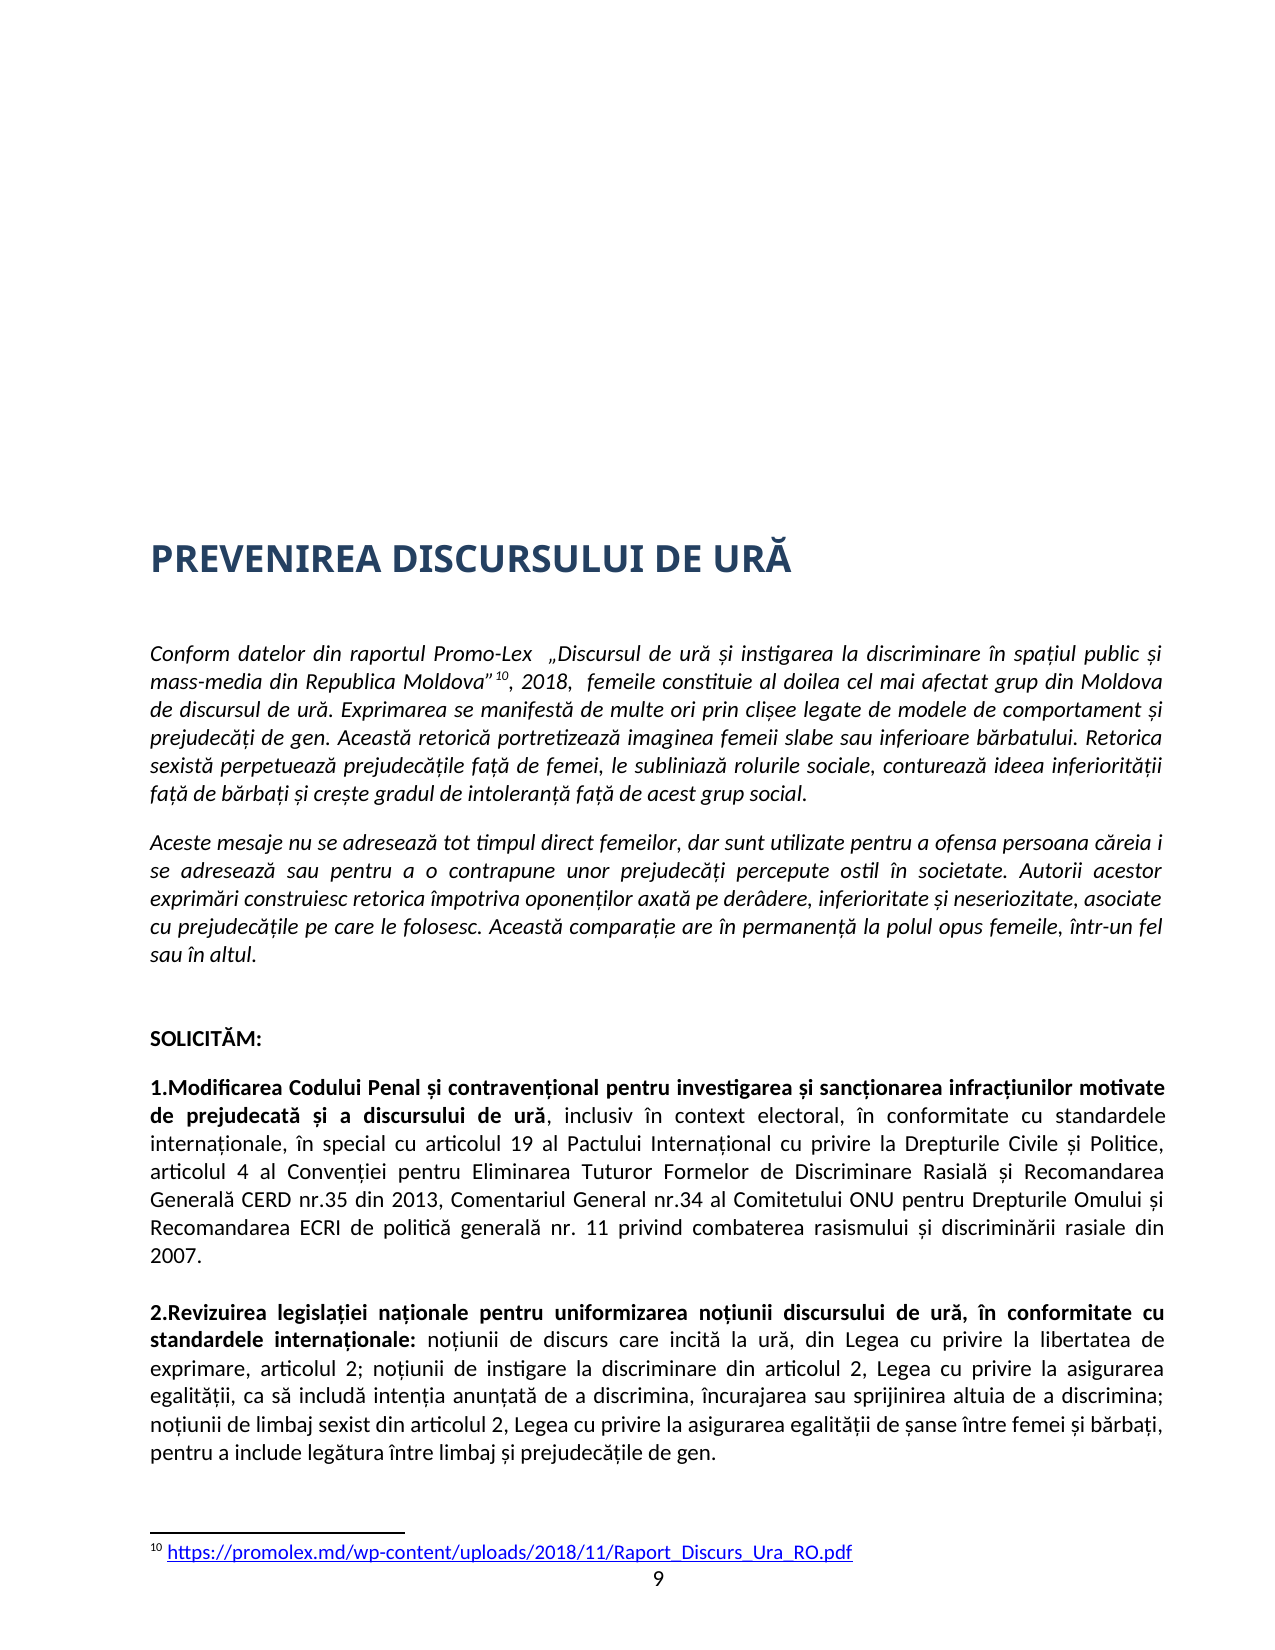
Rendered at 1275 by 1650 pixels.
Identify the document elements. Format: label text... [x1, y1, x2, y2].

text SOLICITĂM: [150, 1024, 1167, 1053]
list 2.Revizuirea legislației naționale pentru uniformizarea noțiunii discursului de ură, în conformitate cu standardele internaționale: noțiunii de discurs care incită la ură, din Legea cu privire la libertatea de exprimare, articolul 2; noțiunii de instigare la discriminare din articolul 2, Legea cu privire la asigurarea egalității, ca să includă intenția anunțată de a discrimina, încurajarea sau sprijinirea altuia de a discrimina; noțiunii de limbaj sexist din articolul 2, Legea cu privire la asigurarea egalității de șanse între femei și bărbați, pentru a include legătura între limbaj și prejudecățile de gen. [150, 1298, 1167, 1466]
text PREVENIREA DISCURSULUI DE URĂ [150, 532, 1167, 583]
text Aceste mesaje nu se adresează tot timpul direct femeilor, dar sunt utilizate pentru a ofensa persoana căreia i se adresează sau pentru a o contrapune unor prejudecăți percepute ostil în societate. Autorii acestor exprimări construiesc retorica împotriva oponenților axată pe derâdere, inferioritate și neseriozitate, asociate cu prejudecățile pe care le folosesc. Această comparație are în permanență la polul opus femeile, într-un fel sau în altul. [150, 828, 1167, 968]
list 1.Modificarea Codului Penal și contravențional pentru investigarea și sancționarea infracțiunilor motivate de prejudecată și a discursului de ură, inclusiv în context electoral, în conformitate cu standardele internaționale, în special cu articolul 19 al Pactului Internațional cu privire la Drepturile Civile și Politice, articolul 4 al Convenției pentru Eliminarea Tuturor Formelor de Discriminare Rasială și Recomandarea Generală CERD nr.35 din 2013, Comentariul General nr.34 al Comitetului ONU pentru Drepturile Omului și Recomandarea ECRI de politică generală nr. 11 privind combaterea rasismului și discriminării rasiale din 2007. [150, 1073, 1167, 1269]
text Conform datelor din raportul Promo-Lex „Discursul de ură și instigarea la discriminare în spațiul public și mass-media din Republica Moldova”, 2018, femeile constituie al doilea cel mai afectat grup din Moldova de discursul de ură. Exprimarea se manifestă de multe ori prin clișee legate de modele de comportament și prejudecăți de gen. Această retorică portretizează imaginea femeii slabe sau inferioare bărbatului. Retorica sexistă perpetuează prejudecățile față de femei, le subliniază rolurile sociale, conturează ideea inferiorității față de bărbați și crește gradul de intoleranță față de acest grup social. [150, 639, 1167, 808]
